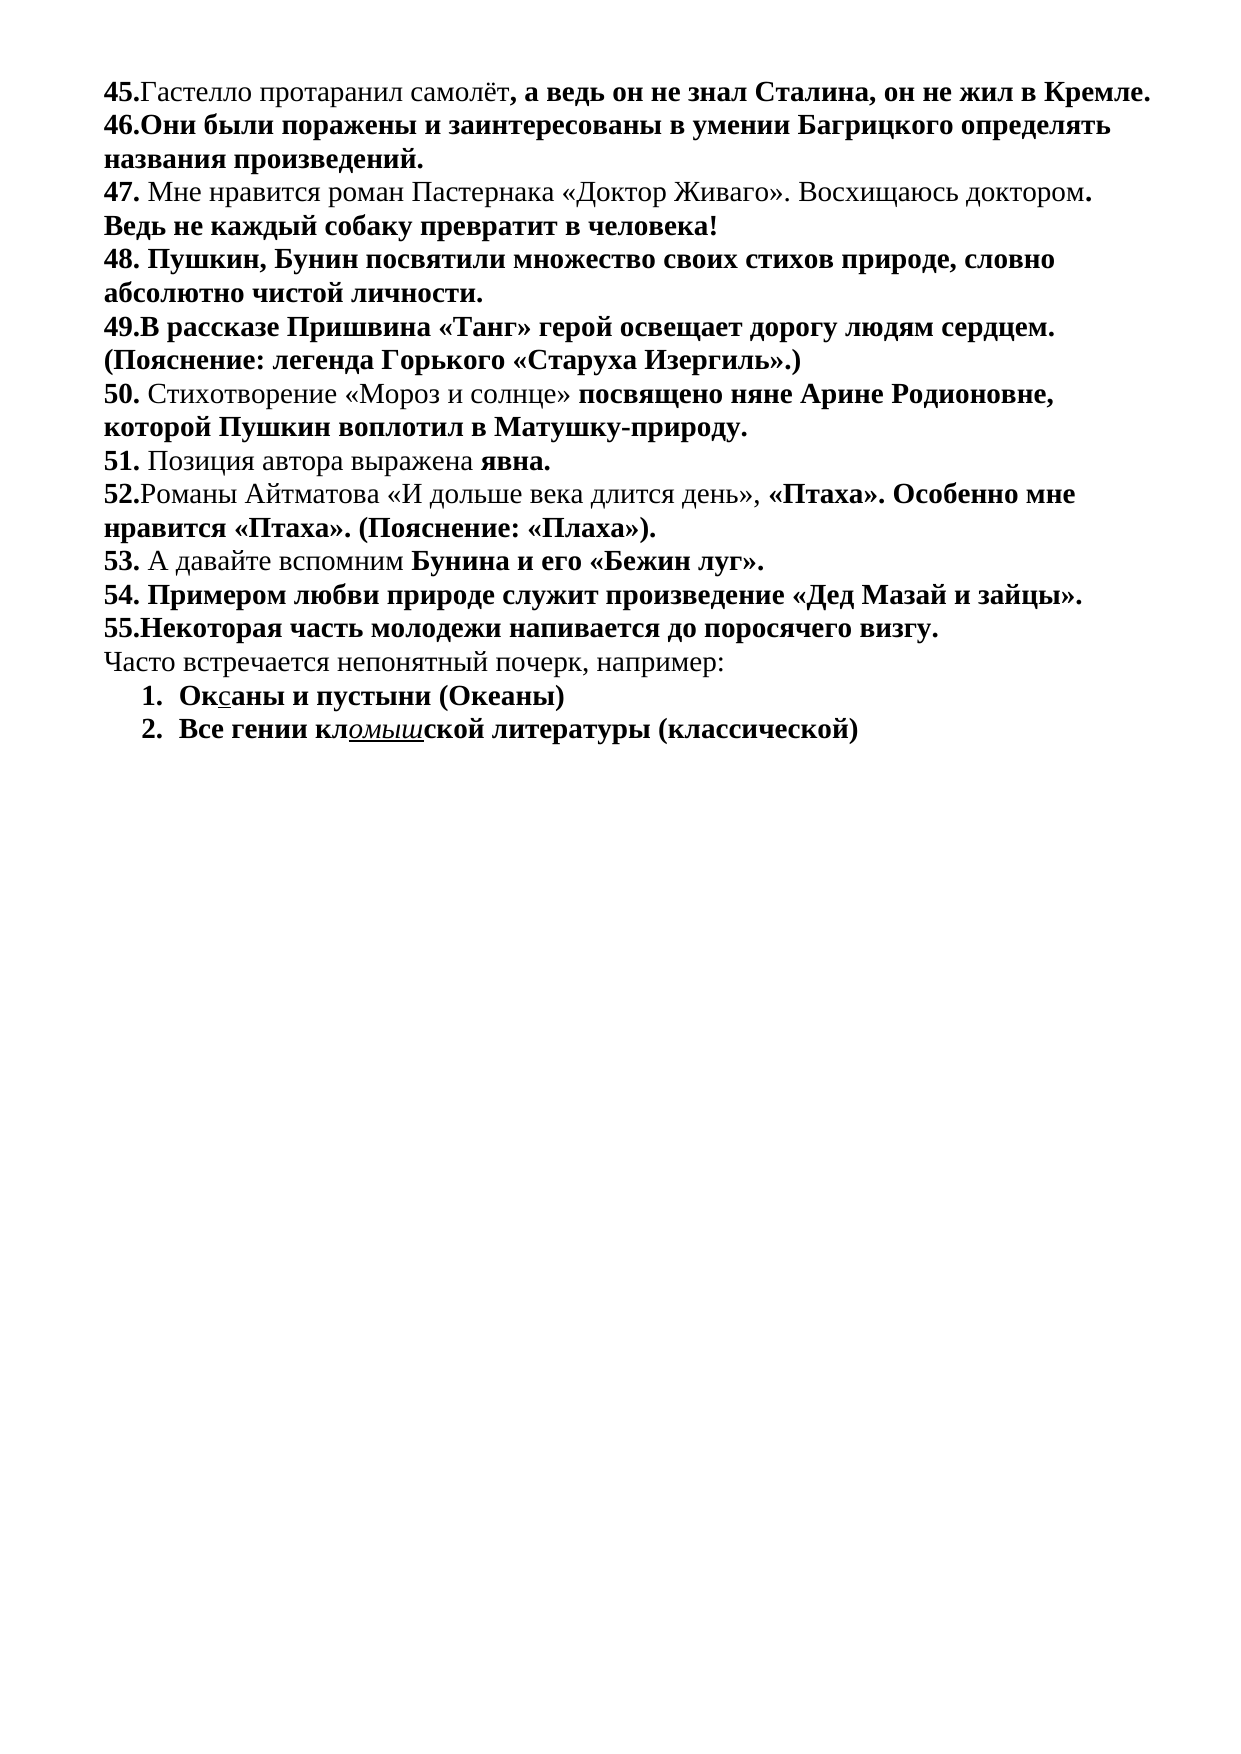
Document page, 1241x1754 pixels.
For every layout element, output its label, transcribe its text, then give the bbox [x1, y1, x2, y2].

list 45.Гастелло протаранил самолёт, а ведь он не знал Сталина, он не жил в Кремле. [103, 74, 1152, 107]
list 49.В рассказе Пришвина «Танг» герой освещает дорогу людям сердцем. (Пояснение: легенда Горького «Старуха Изергиль».) [103, 309, 1152, 376]
list Все гении кломышской литературы (классической) [141, 711, 1152, 745]
list 54. Примером любви природе служит произведение «Дед Мазай и зайцы». [103, 577, 1152, 611]
list Оксаны и пустыни (Океаны) [141, 678, 1152, 711]
list 51. Позиция автора выражена явна. [103, 443, 1152, 476]
list 47. Мне нравится роман Пастернака «Доктор Живаго». Восхищаюсь доктором. Ведь не каждый собаку превратит в человека! [103, 174, 1152, 242]
list 53. А давайте вспомним Бунина и его «Бежин луг». [103, 543, 1152, 577]
list 46.Они были поражены и заинтересованы в умении Багрицкого определять названия произведений. [103, 107, 1152, 174]
list 50. Стихотворение «Мороз и солнце» посвящено няне Арине Родионовне, которой Пушкин воплотил в Матушку-природу. [103, 376, 1152, 443]
list 52.Романы Айтматова «И дольше века длится день», «Птаха». Особенно мне нравится «Птаха». (Пояснение: «Плаха»). [103, 476, 1152, 543]
list Часто встречается непонятный почерк, например: [103, 644, 1152, 678]
list 48. Пушкин, Бунин посвятили множество своих стихов природе, словно абсолютно чистой личности. [103, 242, 1152, 309]
list 55.Некоторая часть молодежи напивается до поросячего визгу. [103, 611, 1152, 644]
